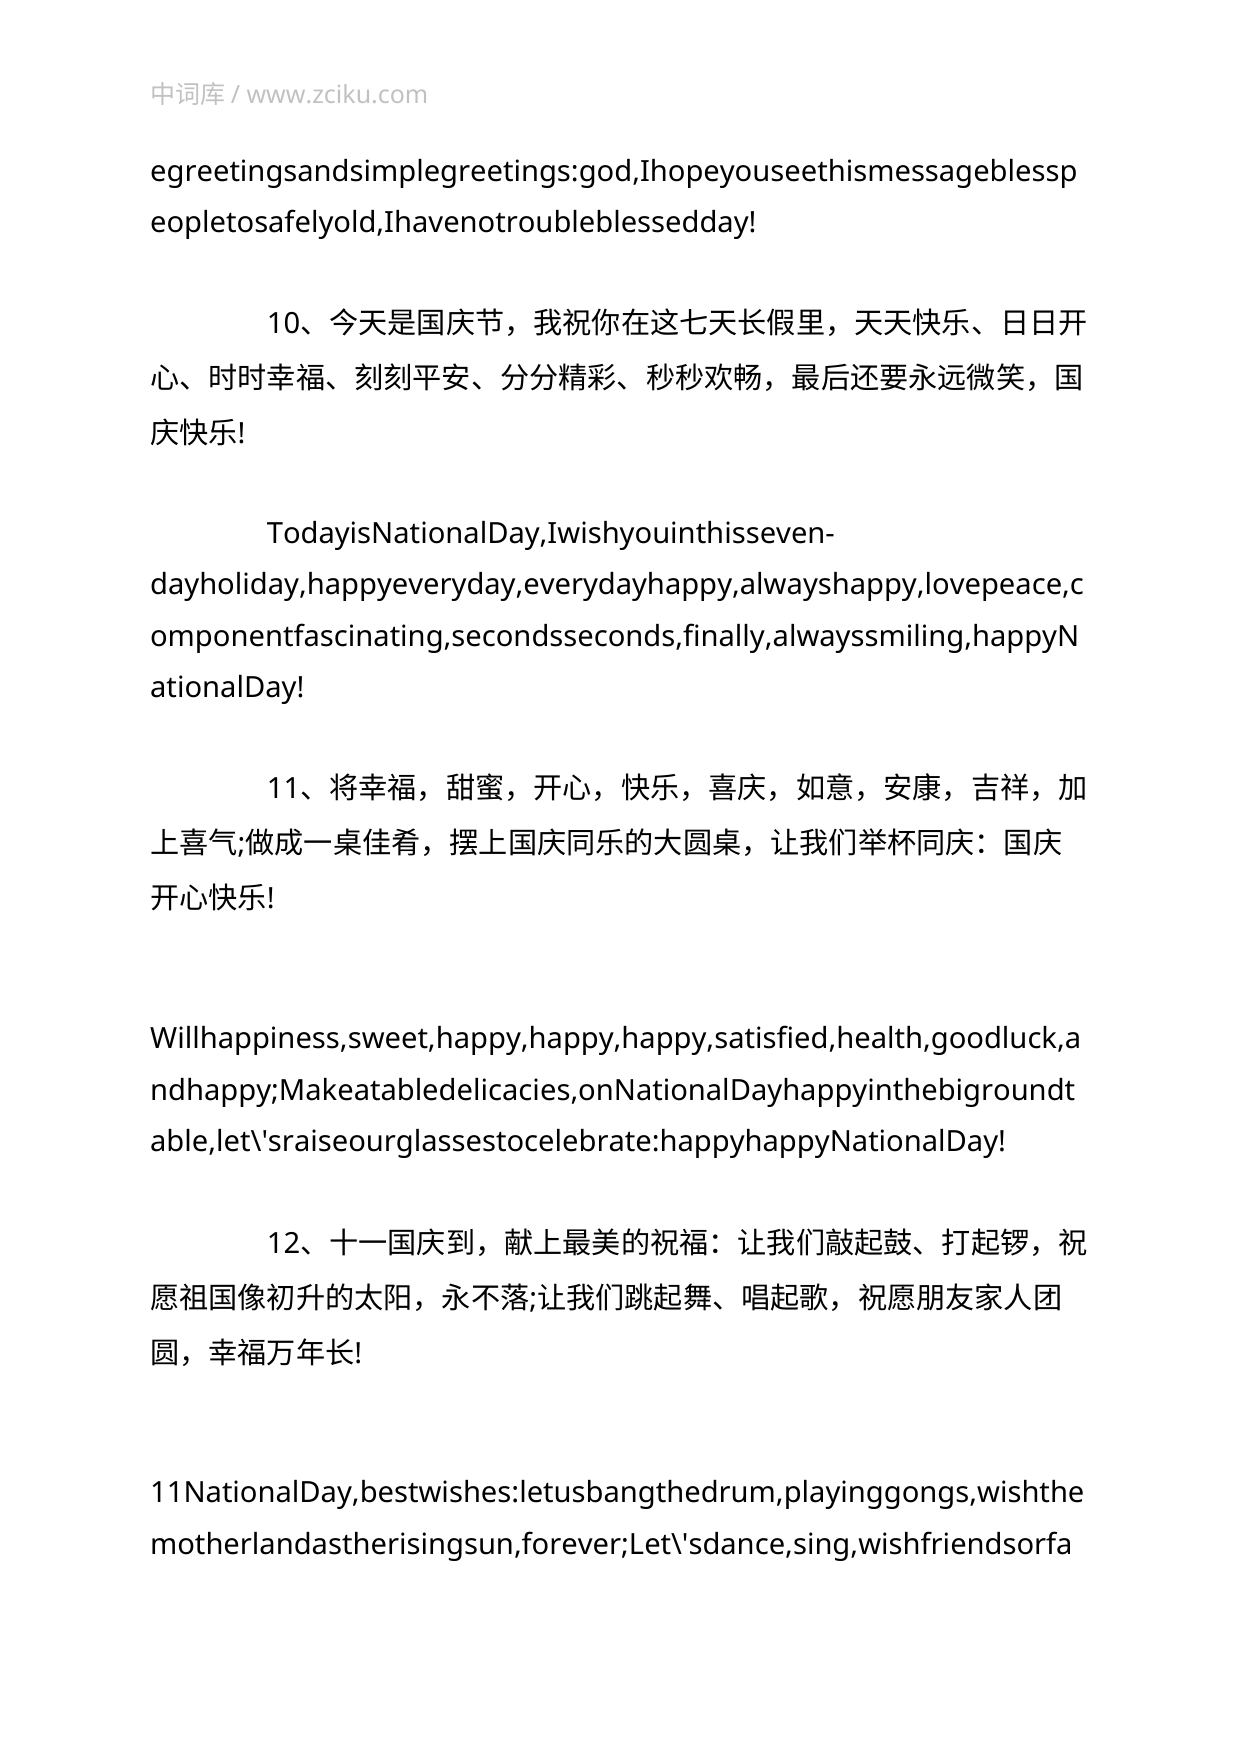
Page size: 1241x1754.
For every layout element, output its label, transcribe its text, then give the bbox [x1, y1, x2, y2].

text 10、今天是国庆节，我祝你在这七天长假里，天天快乐、日日开心、时时幸福、刻刻平安、分分精彩、秒秒欢畅，最后还要永远微笑，国庆快乐! [150, 300, 1090, 452]
text Willhappiness,sweet,happy,happy,happy,satisfied,health,goodluck,andhappy;Makeatabledelicacies,onNationalDayhappyinthebigroundtable,let\'sraiseourglassestocelebrate:happyhappyNationalDay! [150, 977, 1090, 1160]
text TodayisNationalDay,Iwishyouinthisseven-dayholiday,happyeveryday,everydayhappy,alwayshappy,lovepeace,componentfascinating,secondsseconds,finally,alwayssmiling,happyNationalDay! [150, 512, 1090, 706]
text 11、将幸福，甜蜜，开心，快乐，喜庆，如意，安康，吉祥，加上喜气;做成一桌佳肴，摆上国庆同乐的大圆桌，让我们举杯同庆：国庆开心快乐! [150, 765, 1090, 917]
text 12、十一国庆到，献上最美的祝福：让我们敲起鼓、打起锣，祝愿祖国像初升的太阳，永不落;让我们跳起舞、唱起歌，祝愿朋友家人团圆，幸福万年长! [150, 1219, 1090, 1372]
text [150, 150, 1090, 241]
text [150, 1431, 1090, 1563]
